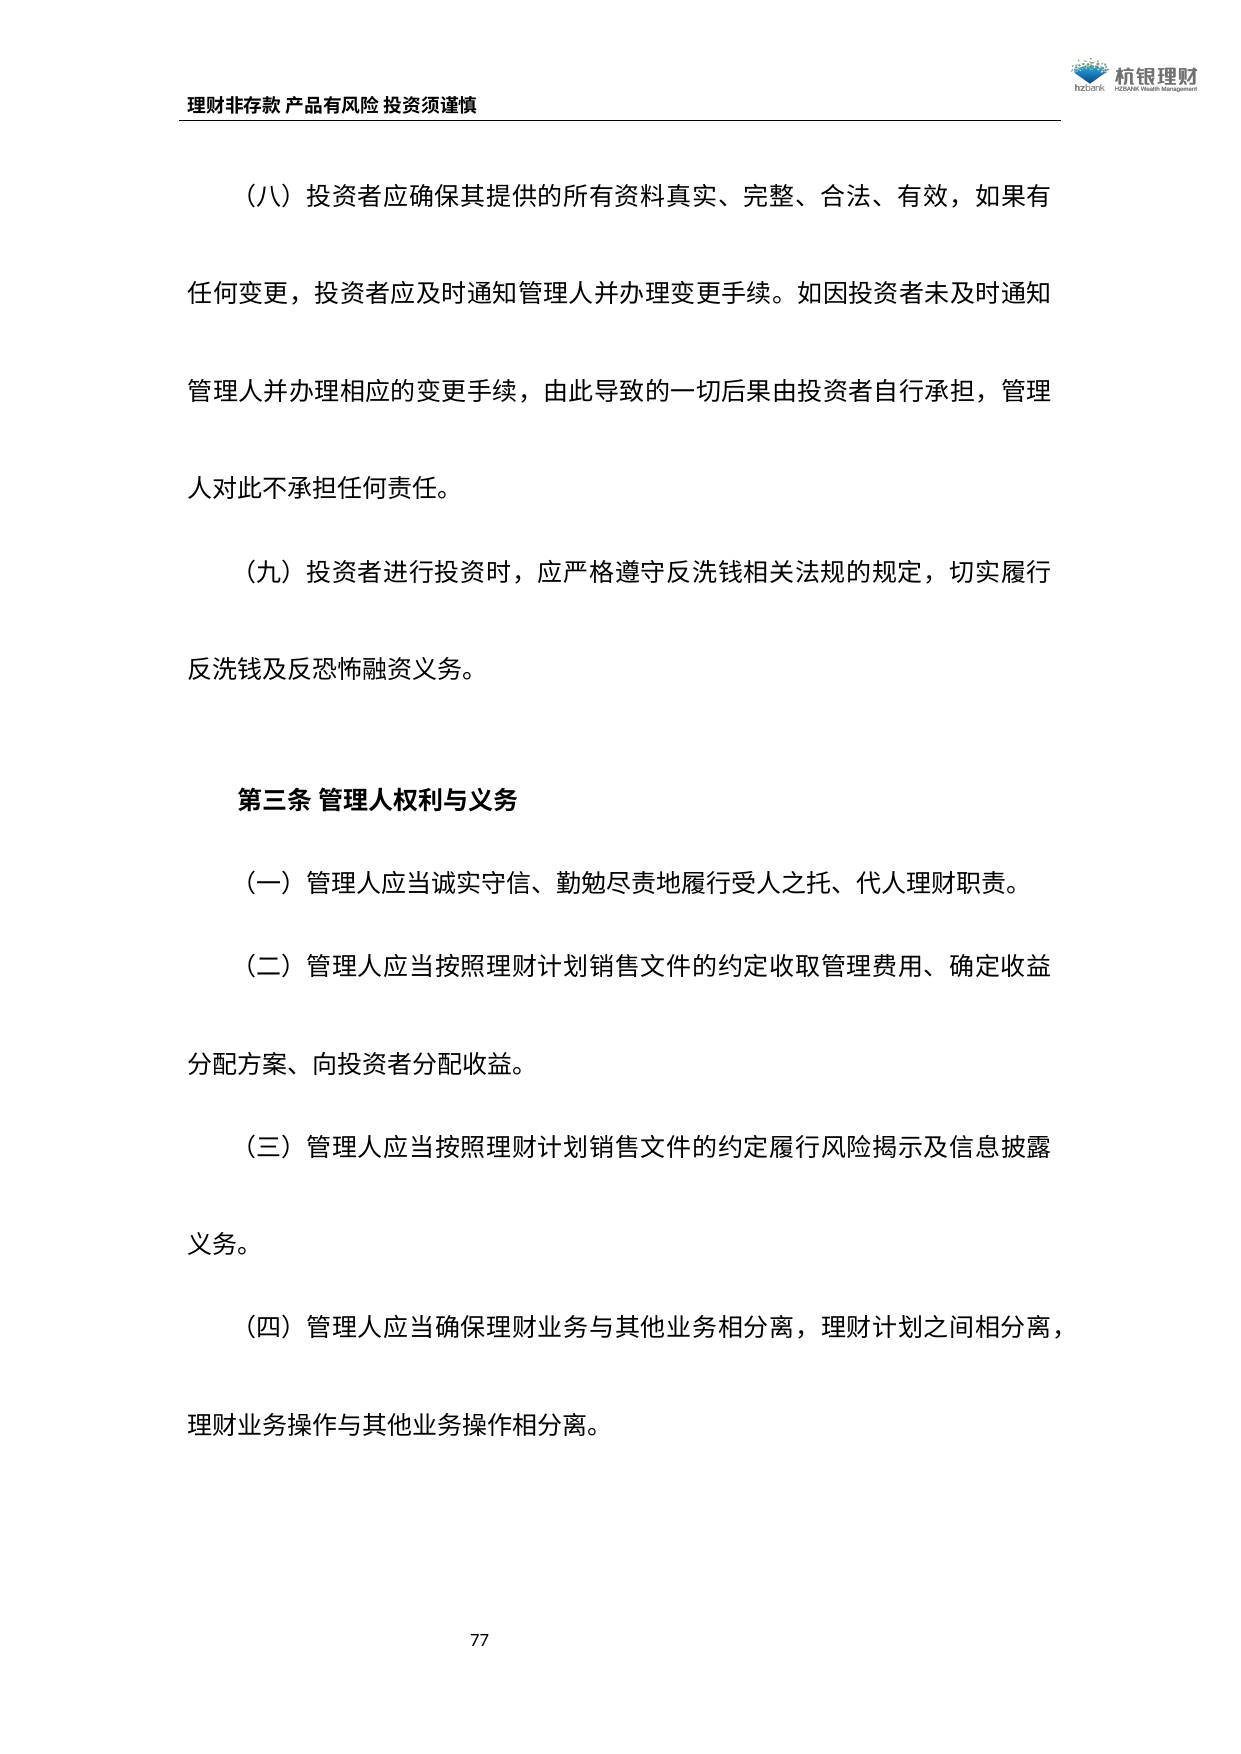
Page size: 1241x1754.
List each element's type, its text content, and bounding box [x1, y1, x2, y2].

list 管理人应当按照理财计划销售文件的约定收取管理费用、确定收益分配方案、向投资者分配收益。 [187, 932, 1053, 1095]
list 管理人应当按照理财计划销售文件的约定履行风险揭示及信息披露义务。 [187, 1113, 1053, 1275]
list 投资者应确保其提供的所有资料真实、完整、合法、有效，如果有任何变更，投资者应及时通知管理人并办理变更手续。如因投资者未及时通知管理人并办理相应的变更手续，由此导致的一切后果由投资者自行承担，管理人对此不承担任何责任。 [187, 162, 1053, 519]
list 投资者进行投资时，应严格遵守反洗钱相关法规的规定，切实履行反洗钱及反恐怖融资义务。 [187, 538, 1053, 700]
picture [1027, 0, 1240, 151]
list 管理人应当诚实守信、勤勉尽责地履行受人之托、代人理财职责。 [187, 849, 1053, 914]
list 管理人应当确保理财业务与其他业务相分离，理财计划之间相分离，理财业务操作与其他业务操作相分离。 [187, 1293, 1053, 1456]
list 管理人权利与义务 [187, 766, 1053, 831]
